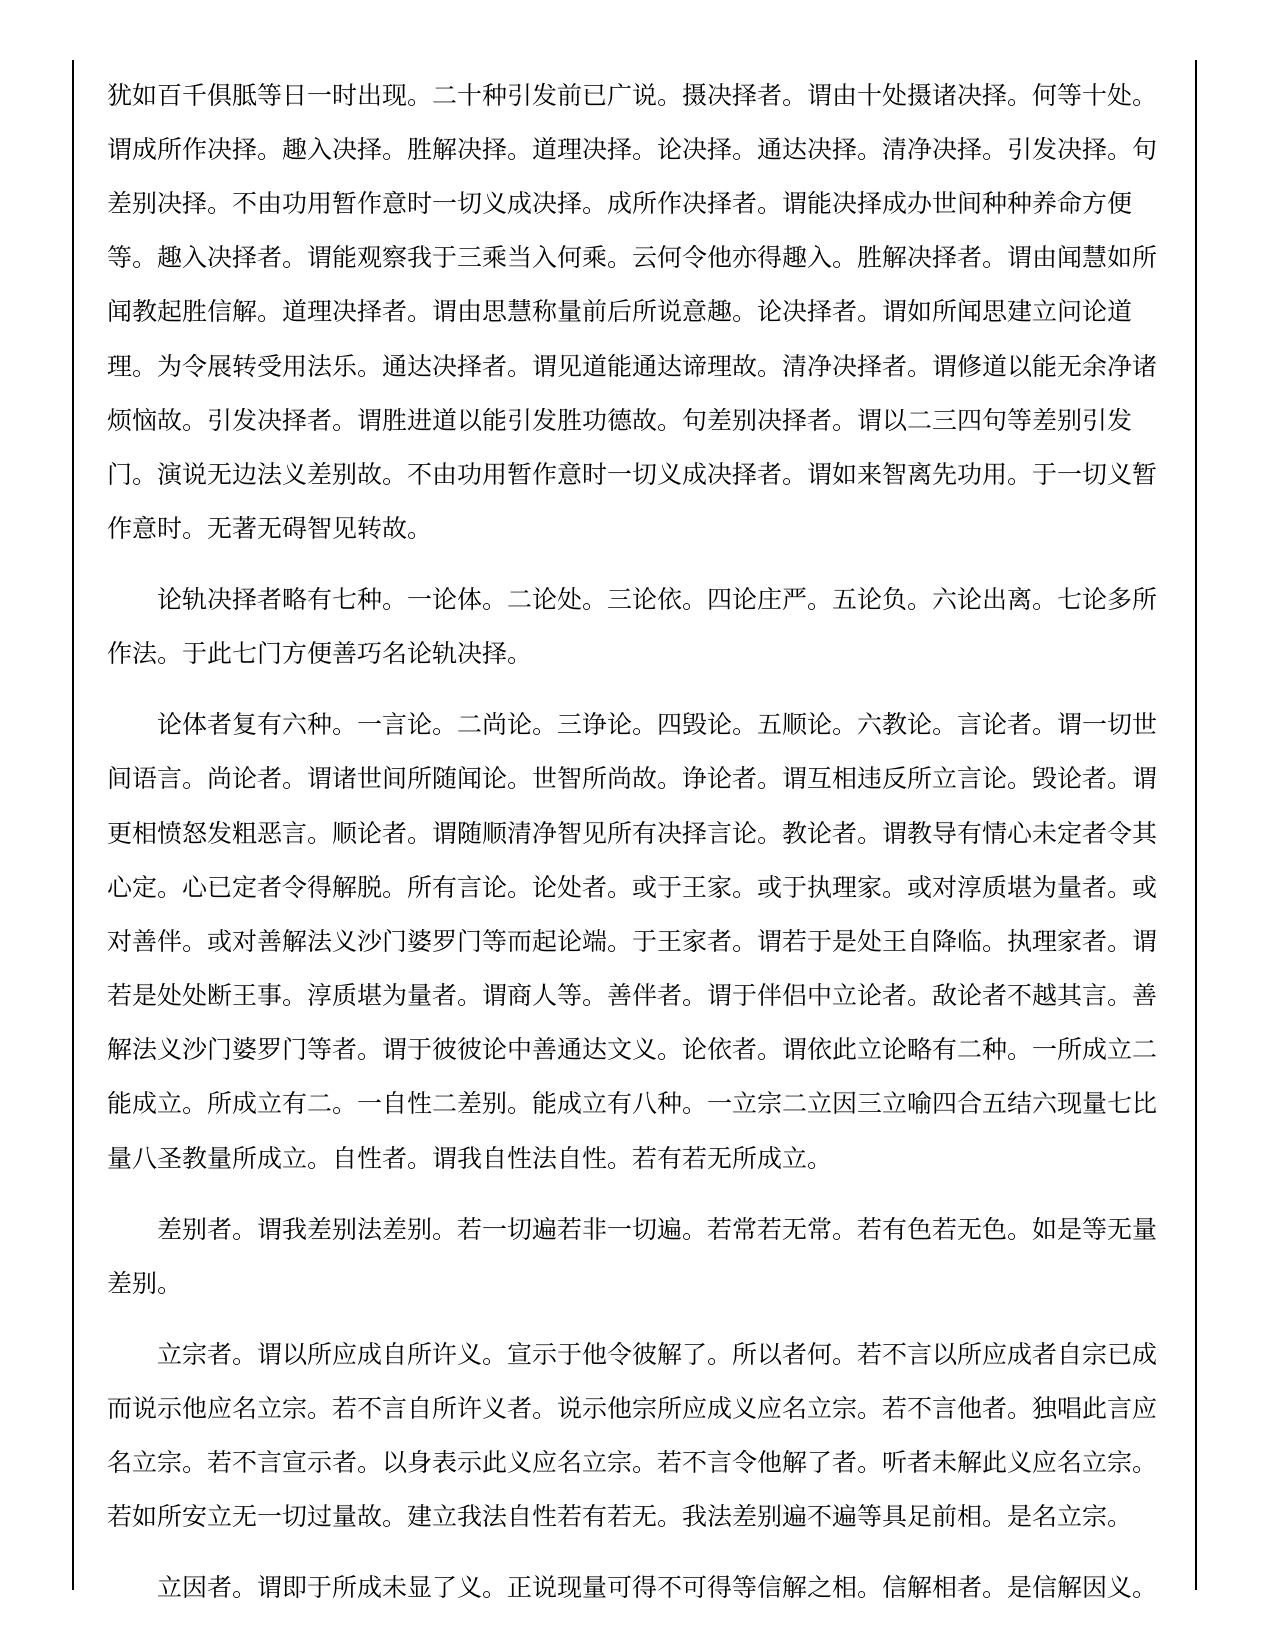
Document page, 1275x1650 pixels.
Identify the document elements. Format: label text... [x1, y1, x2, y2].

text 犹如百千俱胝等日一时出现。二十种引发前已广说。摄决择者。谓由十处摄诸决择。何等十处。谓成所作决择。趣入决择。胜解决择。道理决择。论决择。通达决择。清净决择。引发决择。句差别决择。不由功用暂作意时一切义成决择。成所作决择者。谓能决择成办世间种种养命方便 等。趣入决择者。谓能观察我于三乘当入何乘。云何令他亦得趣入。胜解决择者。谓由闻慧如所闻教起胜信解。道理决择者。谓由思慧称量前后所说意趣。论决择者。谓如所闻思建立问论道 理。为令展转受用法乐。通达决择者。谓见道能通达谛理故。清净决择者。谓修道以能无余净诸烦恼故。引发决择者。谓胜进道以能引发胜功德故。句差别决择者。谓以二三四句等差别引发 门。演说无边法义差别故。不由功用暂作意时一切义成决择者。谓如来智离先功用。于一切义暂作意时。无著无碍智见转故。 [107, 75, 1159, 545]
text 论轨决择者略有七种。一论体。二论处。三论依。四论庄严。五论负。六论出离。七论多所作法。于此七门方便善巧名论轨决择。 [107, 580, 1159, 670]
text 差别者。谓我差别法差别。若一切遍若非一切遍。若常若无常。若有色若无色。如是等无量差别。 [107, 1209, 1159, 1299]
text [107, 1568, 1159, 1604]
text 论体者复有六种。一言论。二尚论。三诤论。四毁论。五顺论。六教论。言论者。谓一切世间语言。尚论者。谓诸世间所随闻论。世智所尚故。诤论者。谓互相违反所立言论。毁论者。谓更相愤怒发粗恶言。顺论者。谓随顺清净智见所有决择言论。教论者。谓教导有情心未定者令其心定。心已定者令得解脱。所有言论。论处者。或于王家。或于执理家。或对淳质堪为量者。或对善伴。或对善解法义沙门婆罗门等而起论端。于王家者。谓若于是处王自降临。执理家者。谓若是处处断王事。淳质堪为量者。谓商人等。善伴者。谓于伴侣中立论者。敌论者不越其言。善解法义沙门婆罗门等者。谓于彼彼论中善通达文义。论依者。谓依此立论略有二种。一所成立二能成立。所成立有二。一自性二差别。能成立有八种。一立宗二立因三立喻四合五结六现量七比量八圣教量所成立。自性者。谓我自性法自性。若有若无所成立。 [107, 705, 1159, 1174]
text 立宗者。谓以所应成自所许义。宣示于他令彼解了。所以者何。若不言以所应成者自宗已成而说示他应名立宗。若不言自所许义者。说示他宗所应成义应名立宗。若不言他者。独唱此言应名立宗。若不言宣示者。以身表示此义应名立宗。若不言令他解了者。听者未解此义应名立宗。若如所安立无一切过量故。建立我法自性若有若无。我法差别遍不遍等具足前相。是名立宗。 [107, 1334, 1159, 1533]
